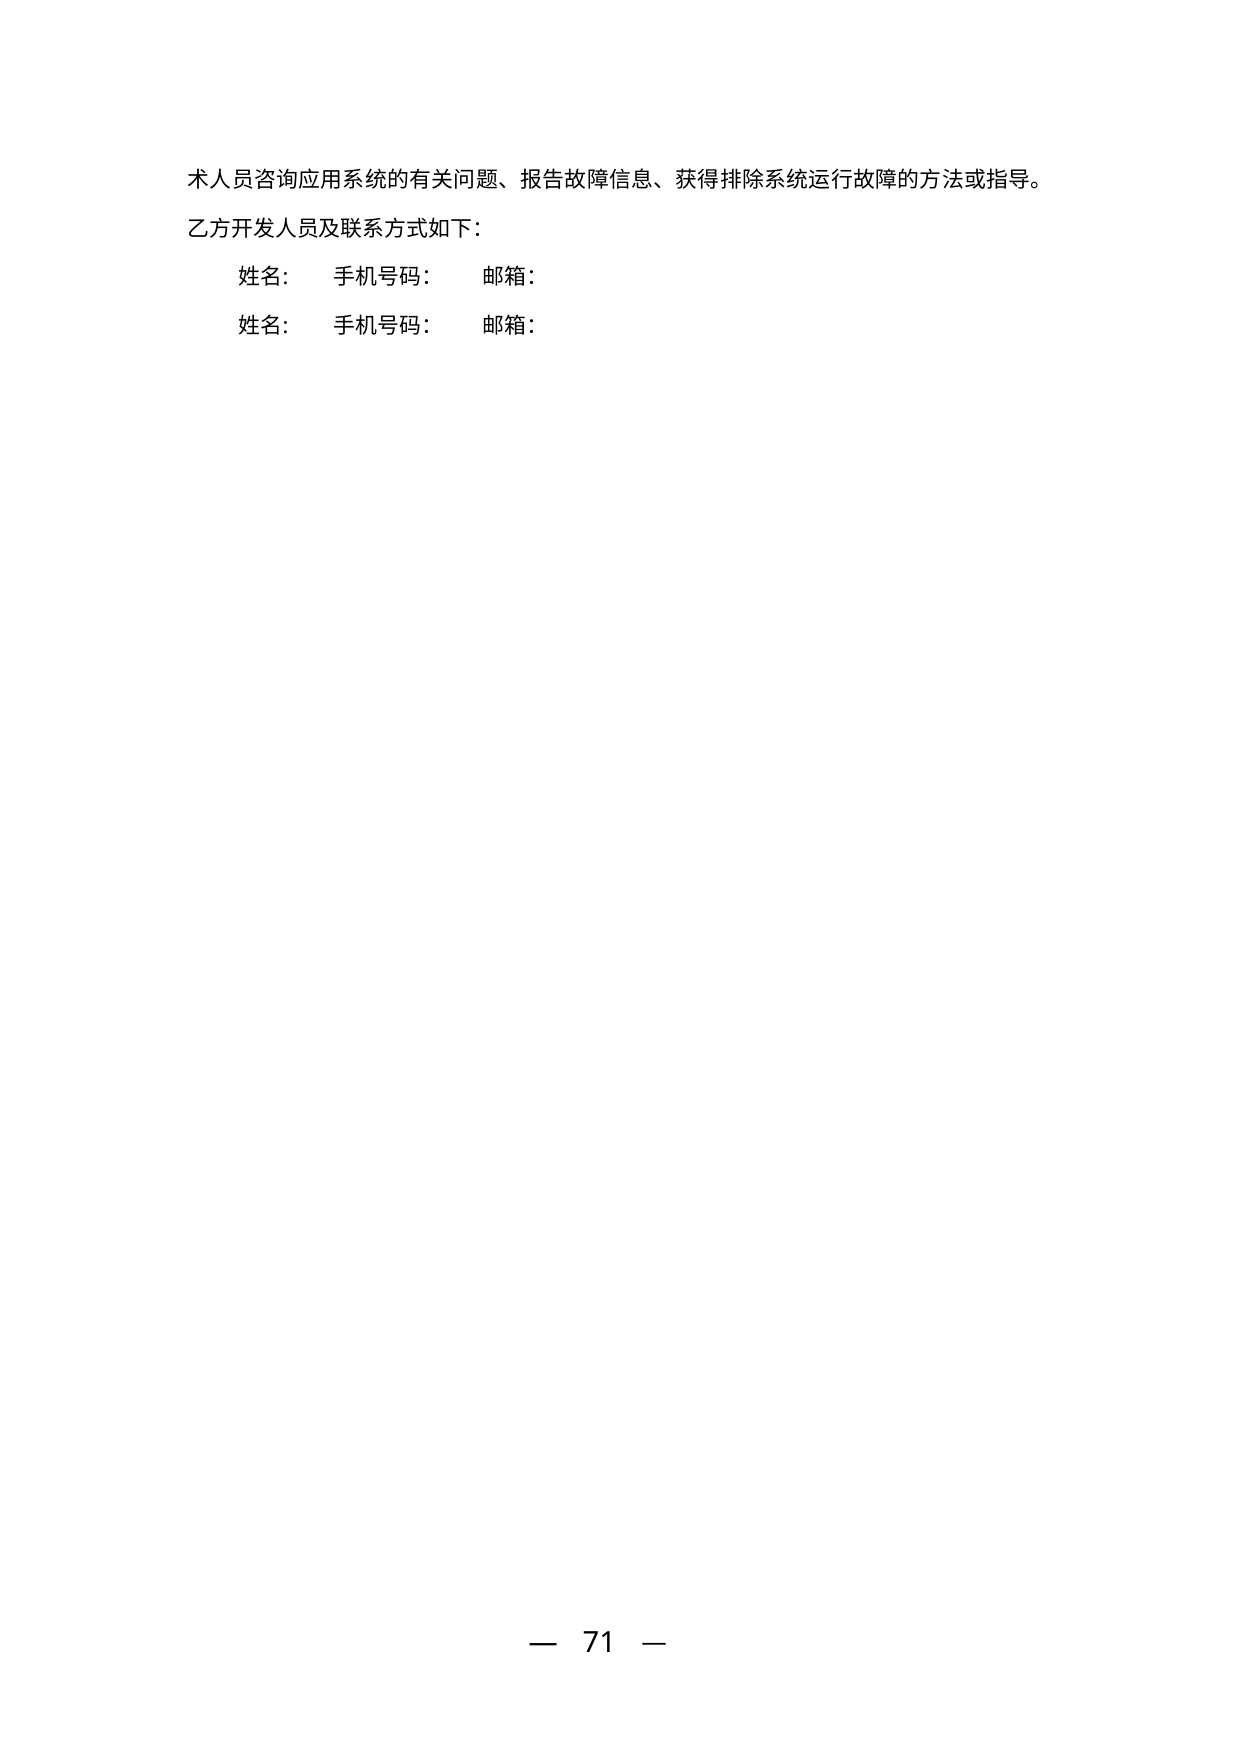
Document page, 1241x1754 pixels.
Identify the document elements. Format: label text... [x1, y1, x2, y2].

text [187, 162, 1053, 243]
text 姓名: 手机号码： 邮箱： [187, 259, 1053, 292]
text 姓名: 手机号码： 邮箱： [187, 307, 1053, 340]
